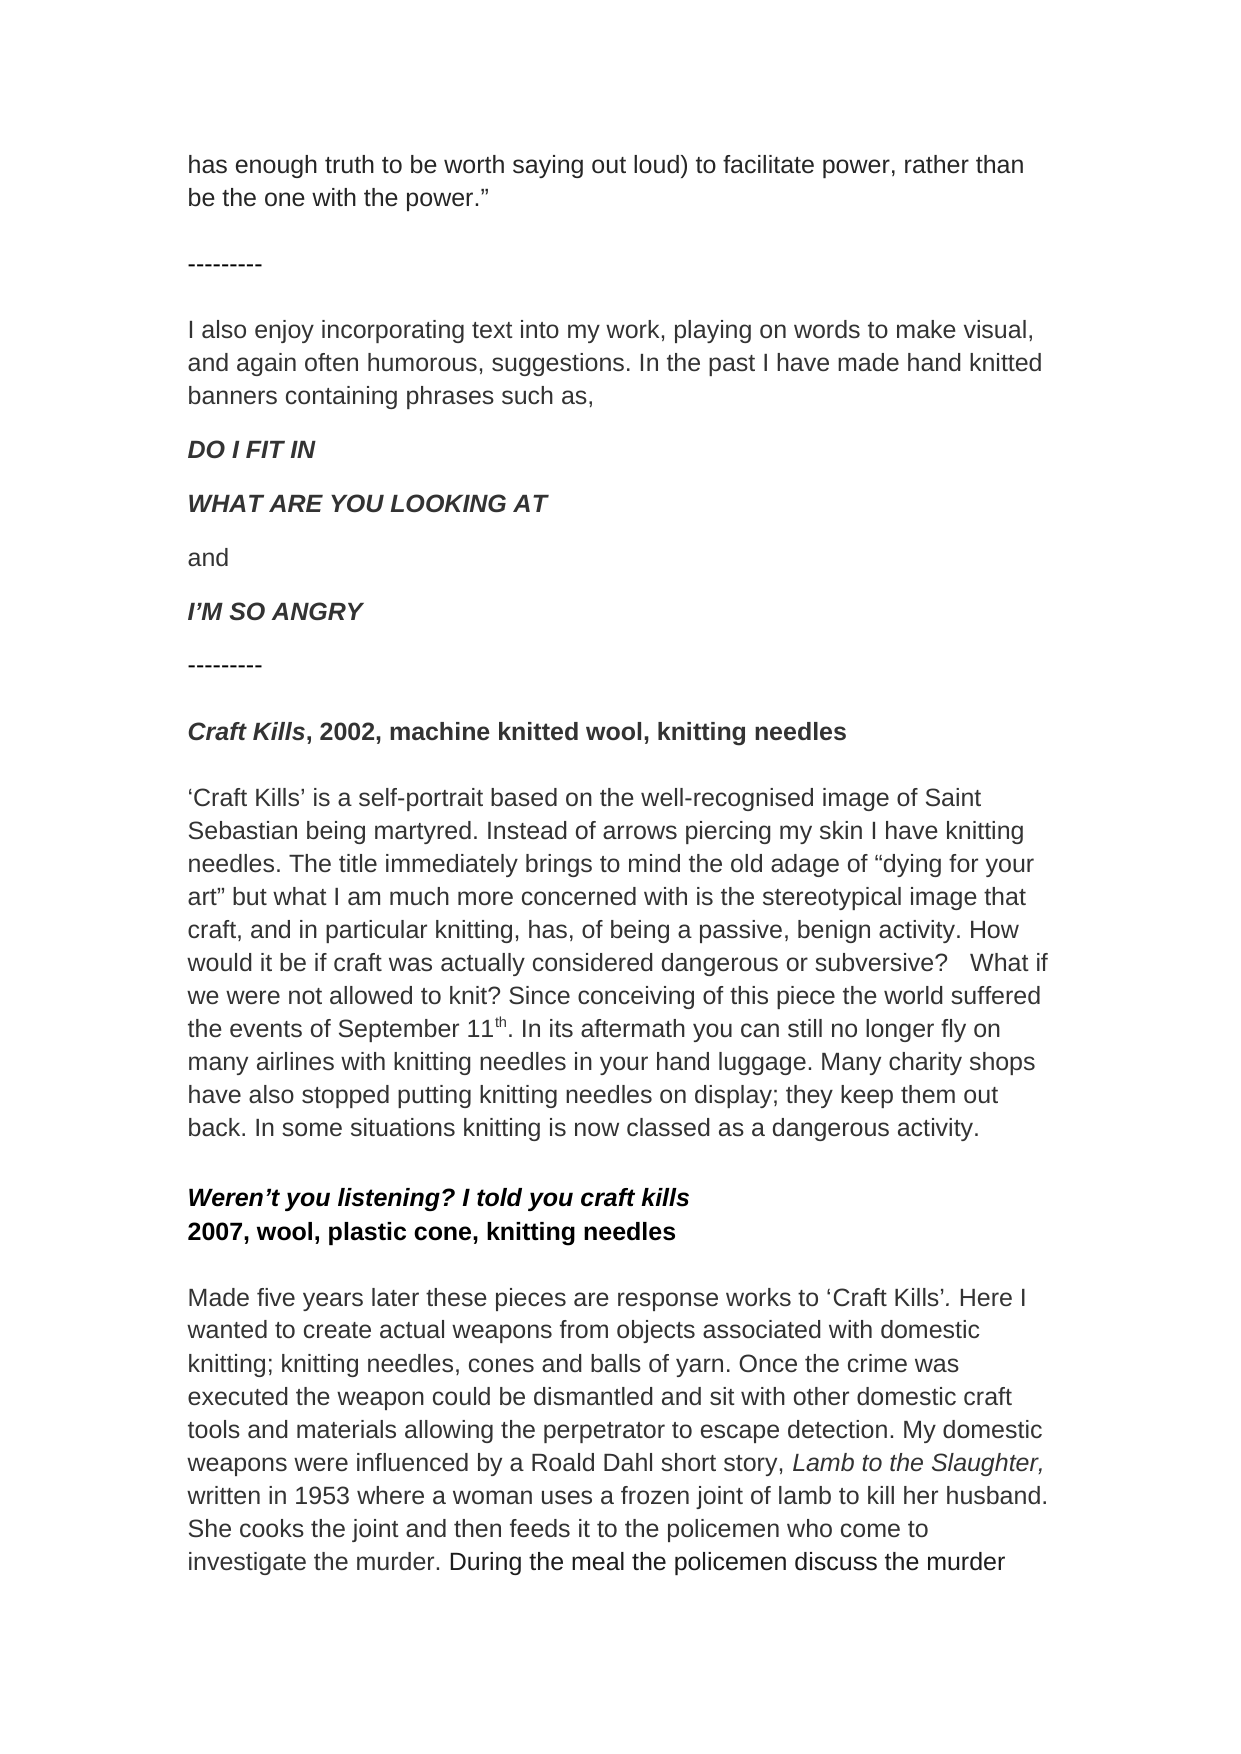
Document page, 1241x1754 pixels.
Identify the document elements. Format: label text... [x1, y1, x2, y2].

text DO I FIT IN [187, 435, 1053, 464]
text Craft Kills, 2002, machine knitted wool, knitting needles [187, 716, 1053, 745]
text --------- [187, 650, 1053, 679]
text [187, 1282, 1053, 1575]
text 2007, wool, plastic cone, knitting needles [187, 1216, 1053, 1278]
text and [187, 543, 1053, 571]
text Weren’t you listening? I told you craft kills [187, 1183, 1053, 1212]
text WHAT ARE YOU LOOKING AT [187, 489, 1053, 518]
text ‘Craft Kills’ is a self-portrait based on the well-recognised image of Saint Sebastian being martyred. Instead of arrows piercing my skin I have knitting needles. The title immediately brings to mind the old adage of “dying for your art” but what I am much more concerned with is the stereotypical image that craft, and in particular knitting, has, of being a passive, benign activity. How would it be if craft was actually considered dangerous or subversive? What if we were not allowed to knit? Since conceiving of this piece the world suffered the events of September 11th. In its aftermath you can still no longer fly on many airlines with knitting needles in your hand luggage. Many charity shops have also stopped putting knitting needles on display; they keep them out back. In some situations knitting is now classed as a dangerous activity. [187, 783, 1053, 1142]
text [187, 150, 1053, 212]
text I’M SO ANGRY [187, 597, 1053, 625]
text I also enjoy incorporating text into my work, playing on words to make visual, and again often humorous, suggestions. In the past I have made hand knitted banners containing phrases such as, [187, 315, 1053, 410]
text --------- [187, 249, 1053, 278]
